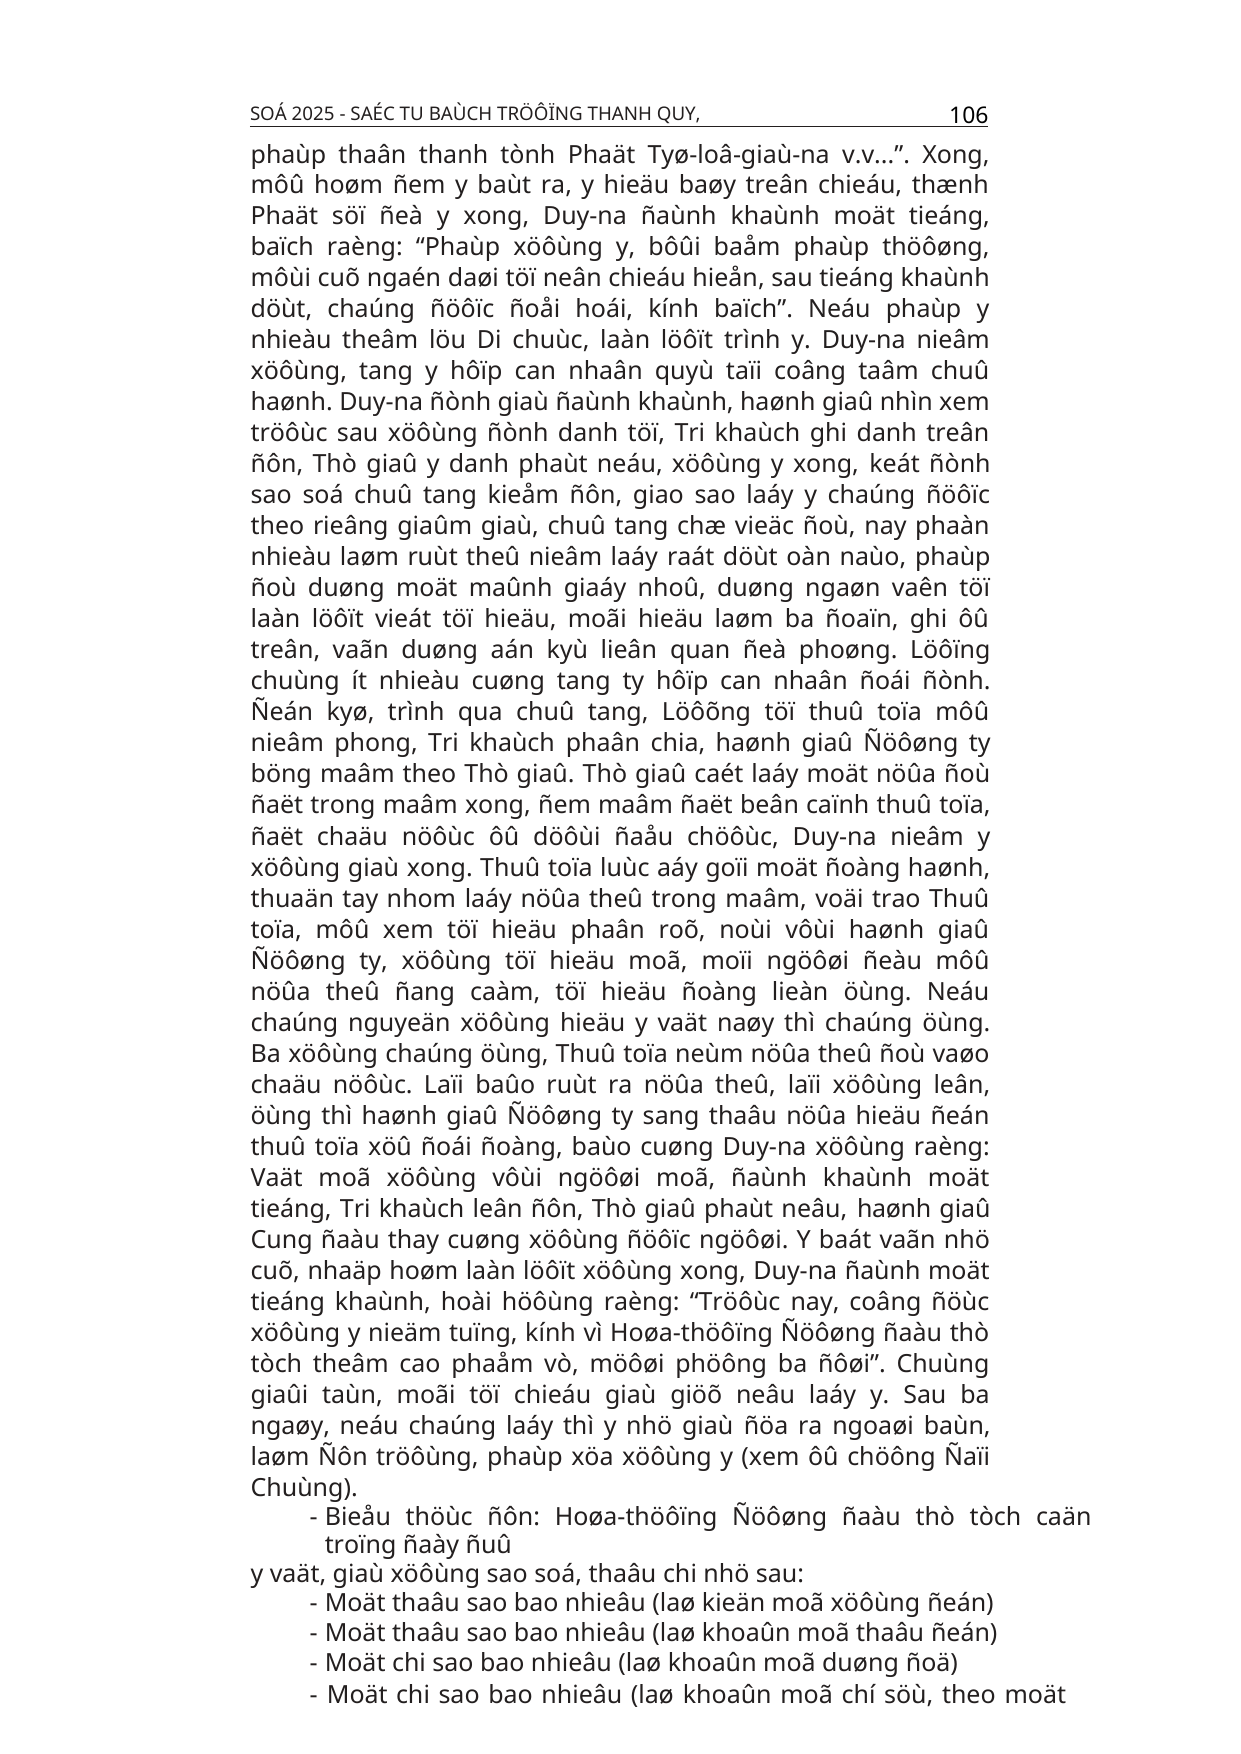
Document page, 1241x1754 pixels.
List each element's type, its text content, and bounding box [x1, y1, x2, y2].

list Moät thaâu sao bao nhieâu (laø kieän moã xöôùng ñeán) [309, 1588, 1092, 1617]
text y vaät, giaù xöôùng sao soá, thaâu chi nhö sau: [250, 1558, 1092, 1588]
text phaùp thaân thanh tònh Phaät Tyø-loâ-giaù-na v.v...”. Xong, môû hoøm ñem y baùt ra, y hieäu baøy treân chieáu, thænh Phaät söï ñeà y xong, Duy-na ñaùnh khaùnh moät tieáng, baïch raèng: “Phaùp xöôùng y, bôûi baåm phaùp thöôøng, môùi cuõ ngaén daøi töï neân chieáu hieån, sau tieáng khaùnh döùt, chaúng ñöôïc ñoåi hoái, kính baïch”. Neáu phaùp y nhieàu theâm löu Di chuùc, laàn löôït trình y. Duy-na nieâm xöôùng, tang y hôïp can nhaân quyù taïi coâng taâm chuû haønh. Duy-na ñònh giaù ñaùnh khaùnh, haønh giaû nhìn xem tröôùc sau xöôùng ñònh danh töï, Tri khaùch ghi danh treân ñôn, Thò giaû y danh phaùt neáu, xöôùng y xong, keát ñònh sao soá chuû tang kieåm ñôn, giao sao laáy y chaúng ñöôïc theo rieâng giaûm giaù, chuû tang chæ vieäc ñoù, nay phaàn nhieàu laøm ruùt theû nieâm laáy raát döùt oàn naùo, phaùp ñoù duøng moät maûnh giaáy nhoû, duøng ngaøn vaên töï laàn löôït vieát töï hieäu, moãi hieäu laøm ba ñoaïn, ghi ôû treân, vaãn duøng aán kyù lieân quan ñeà phoøng. Löôïng chuùng ít nhieàu cuøng tang ty hôïp can nhaân ñoái ñònh. Ñeán kyø, trình qua chuû tang, Löôõng töï thuû toïa môû nieâm phong, Tri khaùch phaân chia, haønh giaû Ñöôøng ty böng maâm theo Thò giaû. Thò giaû caét laáy moät nöûa ñoù ñaët trong maâm xong, ñem maâm ñaët beân caïnh thuû toïa, ñaët chaäu nöôùc ôû döôùi ñaåu chöôùc, Duy-na nieâm y xöôùng giaù xong. Thuû toïa luùc aáy goïi moät ñoàng haønh, thuaän tay nhom laáy nöûa theû trong maâm, voäi trao Thuû toïa, môû xem töï hieäu phaân roõ, noùi vôùi haønh giaû Ñöôøng ty, xöôùng töï hieäu moã, moïi ngöôøi ñeàu môû nöûa theû ñang caàm, töï hieäu ñoàng lieàn öùng. Neáu chaúng nguyeän xöôùng hieäu y vaät naøy thì chaúng öùng. Ba xöôùng chaúng öùng, Thuû toïa neùm nöûa theû ñoù vaøo chaäu nöôùc. Laïi baûo ruùt ra nöûa theû, laïi xöôùng leân, öùng thì haønh giaû Ñöôøng ty sang thaâu nöûa hieäu ñeán thuû toïa xöû ñoái ñoàng, baùo cuøng Duy-na xöôùng raèng: Vaät moã xöôùng vôùi ngöôøi moã, ñaùnh khaùnh moät tieáng, Tri khaùch leân ñôn, Thò giaû phaùt neâu, haønh giaû Cung ñaàu thay cuøng xöôùng ñöôïc ngöôøi. Y baát vaãn nhö cuõ, nhaäp hoøm laàn löôït xöôùng xong, Duy-na ñaùnh moät tieáng khaùnh, hoài höôùng raèng: “Tröôùc nay, coâng ñöùc xöôùng y nieäm tuïng, kính vì Hoøa-thöôïng Ñöôøng ñaàu thò tòch theâm cao phaåm vò, möôøi phöông ba ñôøi”. Chuùng giaûi taùn, moãi töï chieáu giaù giöõ neâu laáy y. Sau ba ngaøy, neáu chaúng laáy thì y nhö giaù ñöa ra ngoaøi baùn, laøm Ñôn tröôùng, phaùp xöa xöôùng y (xem ôû chöông Ñaïi Chuùng). [250, 138, 990, 1504]
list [309, 1678, 1092, 1709]
list Moät thaâu sao bao nhieâu (laø khoaûn moã thaâu ñeán) [309, 1617, 1092, 1647]
list Bieåu thöùc ñôn: Hoøa-thöôïng Ñöôøng ñaàu thò tòch caän troïng ñaày ñuû [309, 1504, 1092, 1558]
list Moät chi sao bao nhieâu (laø khoaûn moã duøng ñoä) [309, 1647, 1092, 1678]
